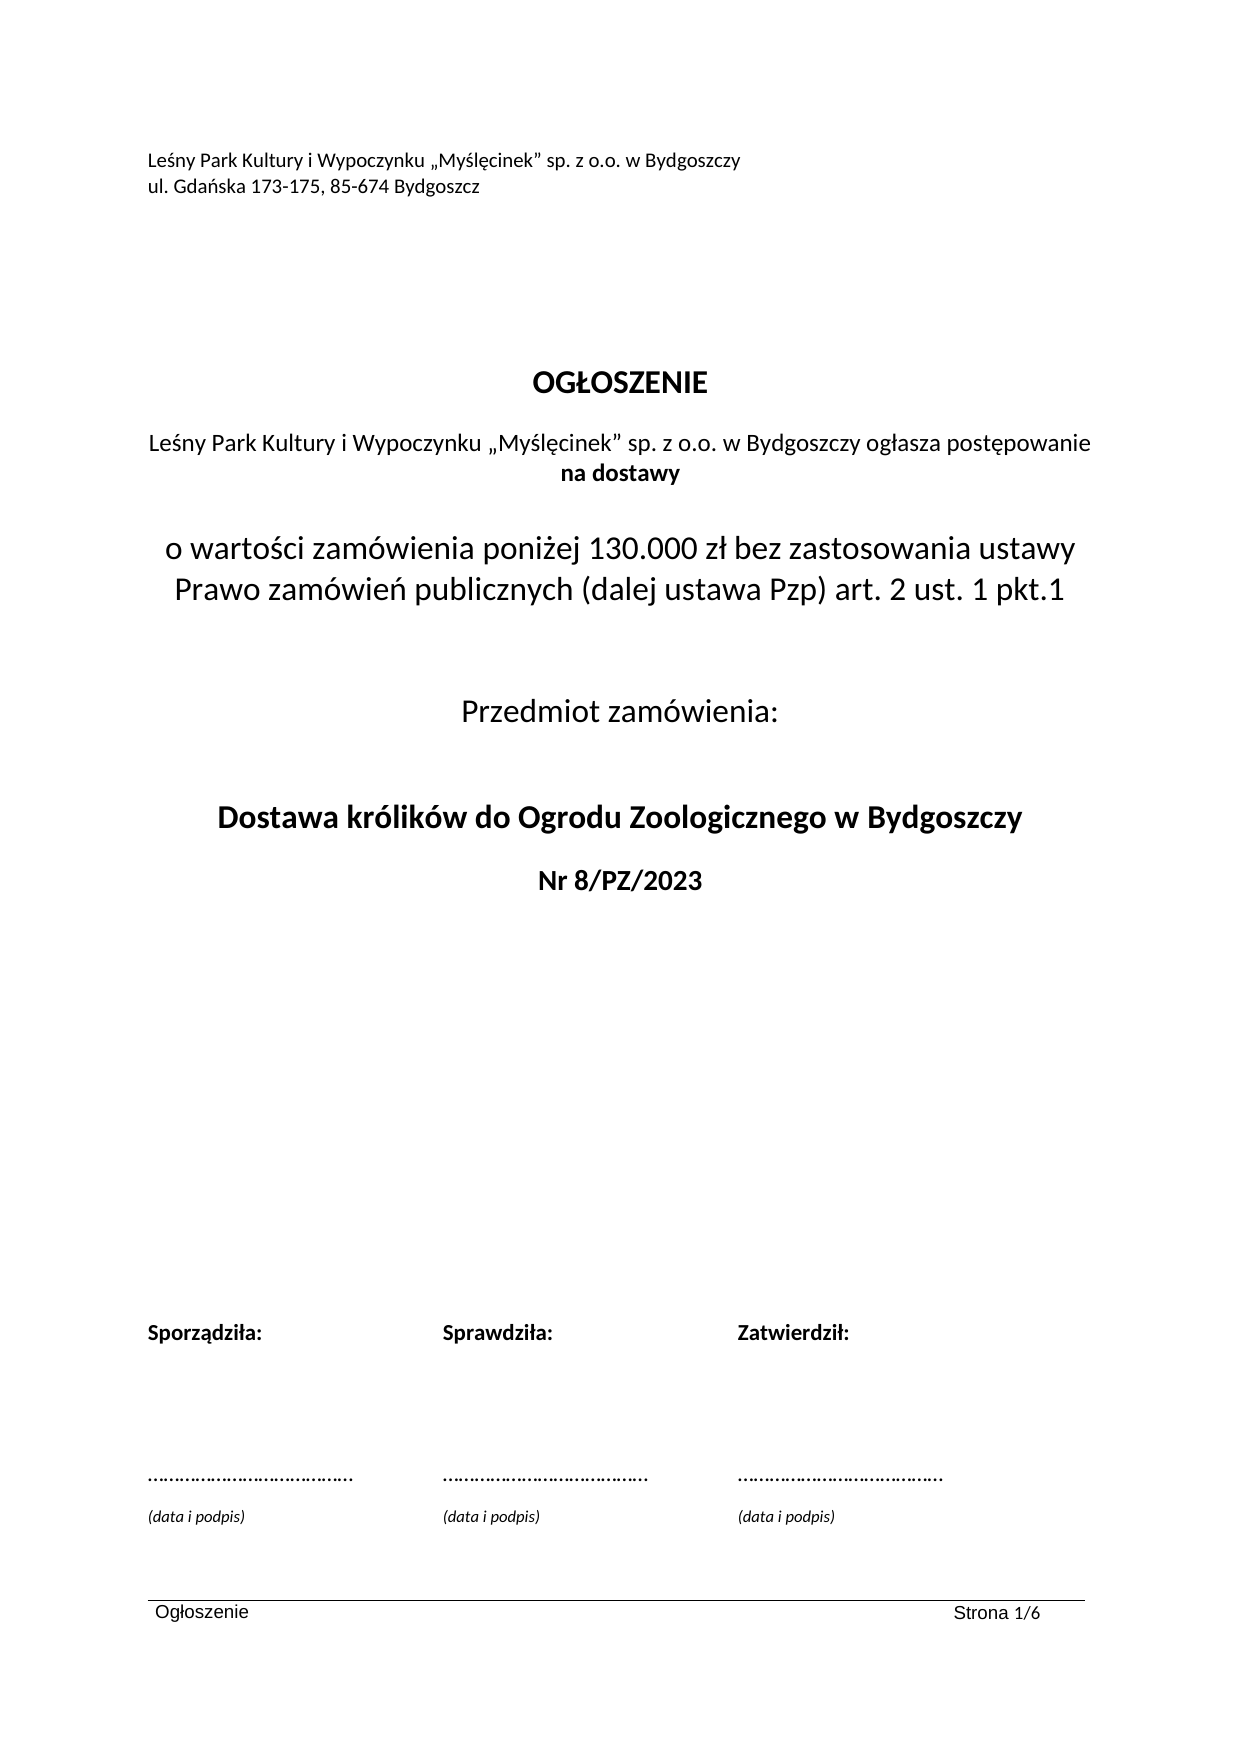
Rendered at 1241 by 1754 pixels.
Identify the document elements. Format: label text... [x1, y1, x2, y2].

subtitle Dostawa królików do Ogrodu Zoologicznego w Bydgoszczy [148, 796, 1093, 837]
text Sporządziła: Sprawdziła: Zatwierdził: [148, 1318, 1093, 1346]
title OGŁOSZENIE [148, 361, 1093, 402]
text ………………………………… ………………………………… ………………………………… [148, 1459, 1004, 1487]
subtitle Leśny Park Kultury i Wypoczynku „Myślęcinek” sp. z o.o. w Bydgoszczy ogłasza postępowanie na dostawy [148, 427, 1093, 488]
text (data i podpis) (data i podpis) (data i podpis) [148, 1506, 1004, 1526]
title Przedmiot zamówienia: [148, 690, 1093, 731]
text o wartości zamówienia poniżej 130.000 zł bez zastosowania ustawy Prawo zamówień publicznych (dalej ustawa Pzp) art. 2 ust. 1 pkt.1 [148, 527, 1093, 608]
title Leśny Park Kultury i Wypoczynku „Myślęcinek” sp. z o.o. w Bydgoszczy [148, 148, 1093, 173]
subtitle Nr 8/PZ/2023 [148, 862, 1093, 898]
subtitle ul. Gdańska 173-175, 85-674 Bydgoszcz [148, 173, 1093, 198]
